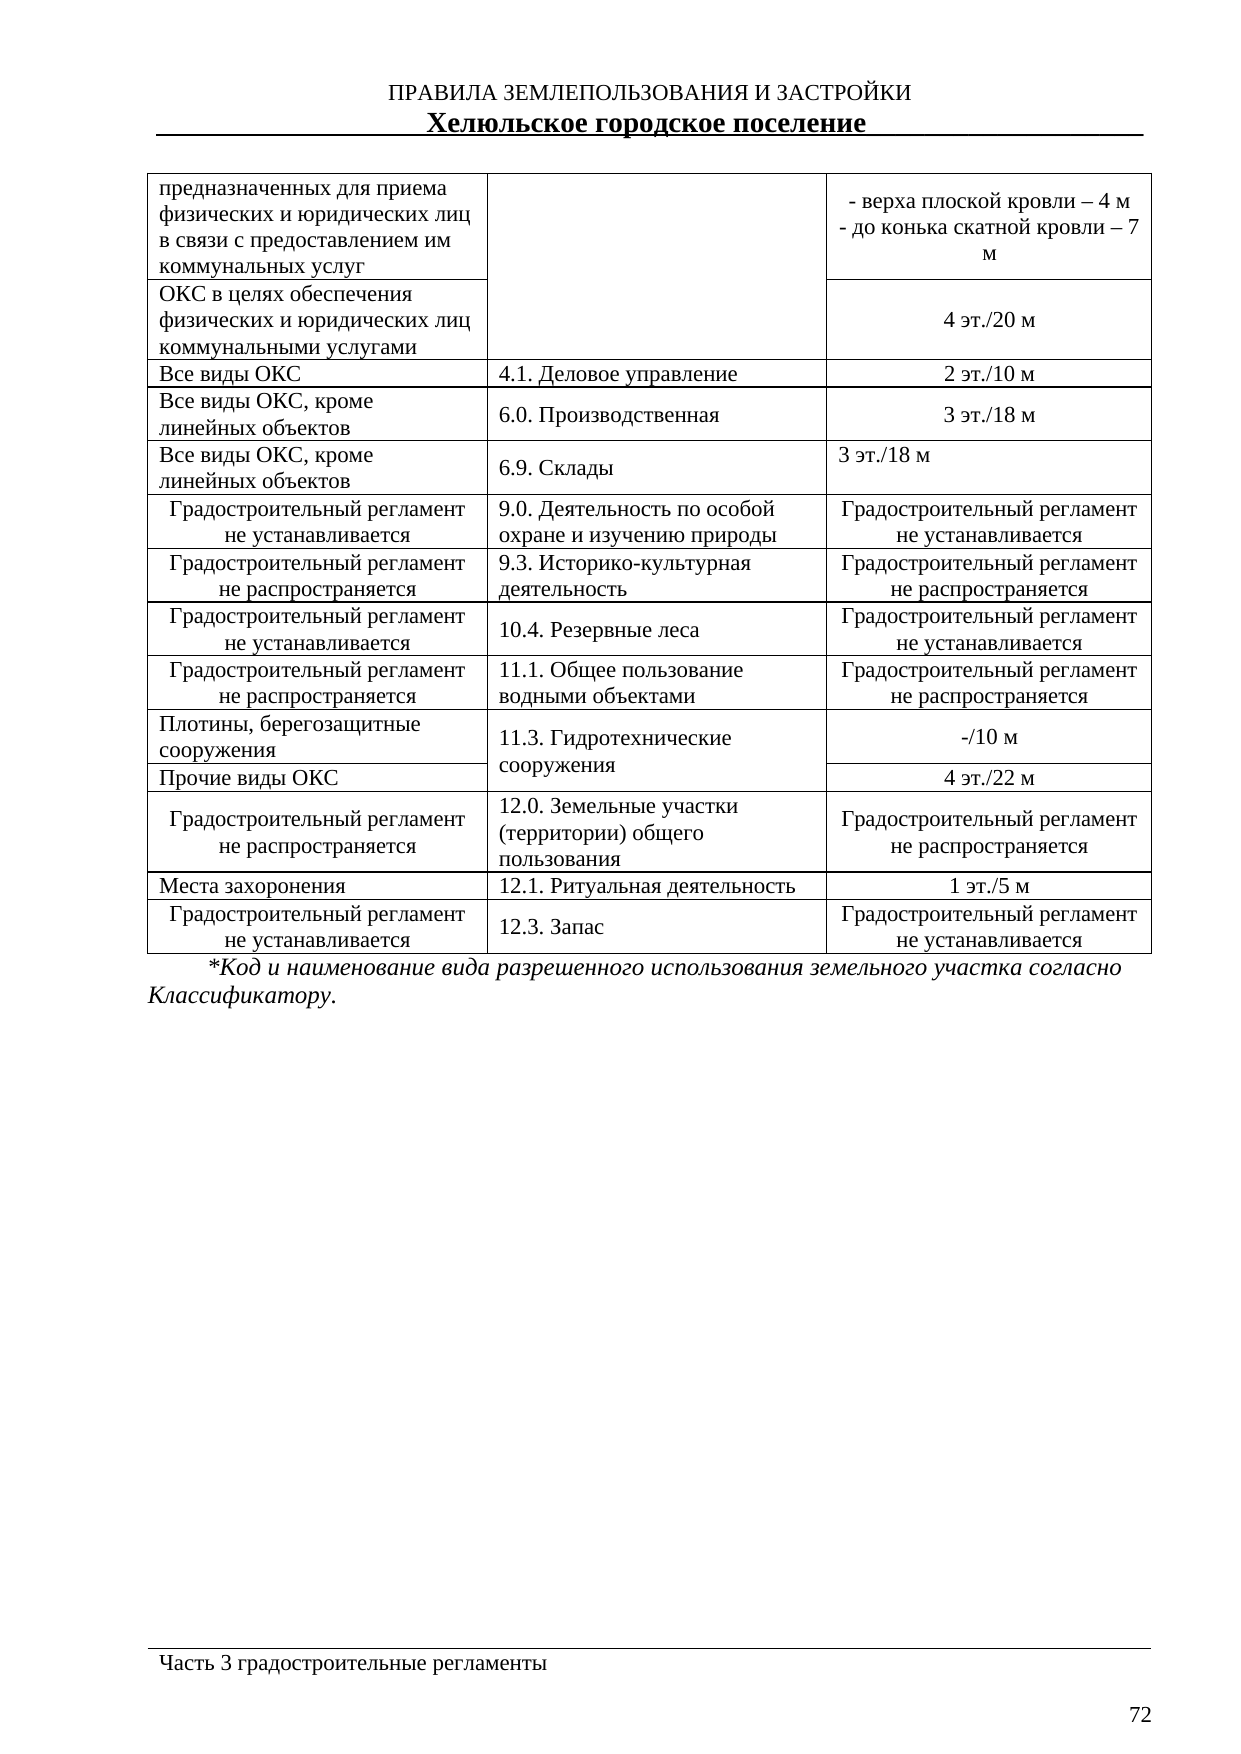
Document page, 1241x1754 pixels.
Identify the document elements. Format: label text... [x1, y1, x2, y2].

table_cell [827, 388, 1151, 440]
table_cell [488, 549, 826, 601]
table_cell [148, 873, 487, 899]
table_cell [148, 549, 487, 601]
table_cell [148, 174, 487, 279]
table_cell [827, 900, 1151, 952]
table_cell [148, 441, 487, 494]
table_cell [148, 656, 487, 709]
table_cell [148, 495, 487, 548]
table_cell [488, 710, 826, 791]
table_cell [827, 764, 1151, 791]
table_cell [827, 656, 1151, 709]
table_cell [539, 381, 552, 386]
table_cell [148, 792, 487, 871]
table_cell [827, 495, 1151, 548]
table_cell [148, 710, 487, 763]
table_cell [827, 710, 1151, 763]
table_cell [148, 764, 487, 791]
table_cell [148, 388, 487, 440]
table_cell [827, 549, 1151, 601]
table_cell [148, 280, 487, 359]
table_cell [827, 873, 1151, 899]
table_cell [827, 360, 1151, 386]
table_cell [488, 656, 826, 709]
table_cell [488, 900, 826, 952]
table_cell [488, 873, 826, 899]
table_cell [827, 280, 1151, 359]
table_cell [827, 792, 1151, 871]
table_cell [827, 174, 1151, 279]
text *Код и наименование вида разрешенного использования земельного участка согласно Классификатору. [148, 954, 1125, 1009]
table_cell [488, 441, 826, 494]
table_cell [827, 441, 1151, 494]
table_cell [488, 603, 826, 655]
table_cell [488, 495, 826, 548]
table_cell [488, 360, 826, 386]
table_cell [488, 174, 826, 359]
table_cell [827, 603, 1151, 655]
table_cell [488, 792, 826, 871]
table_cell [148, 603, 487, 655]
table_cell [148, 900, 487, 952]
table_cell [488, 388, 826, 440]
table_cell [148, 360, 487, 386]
